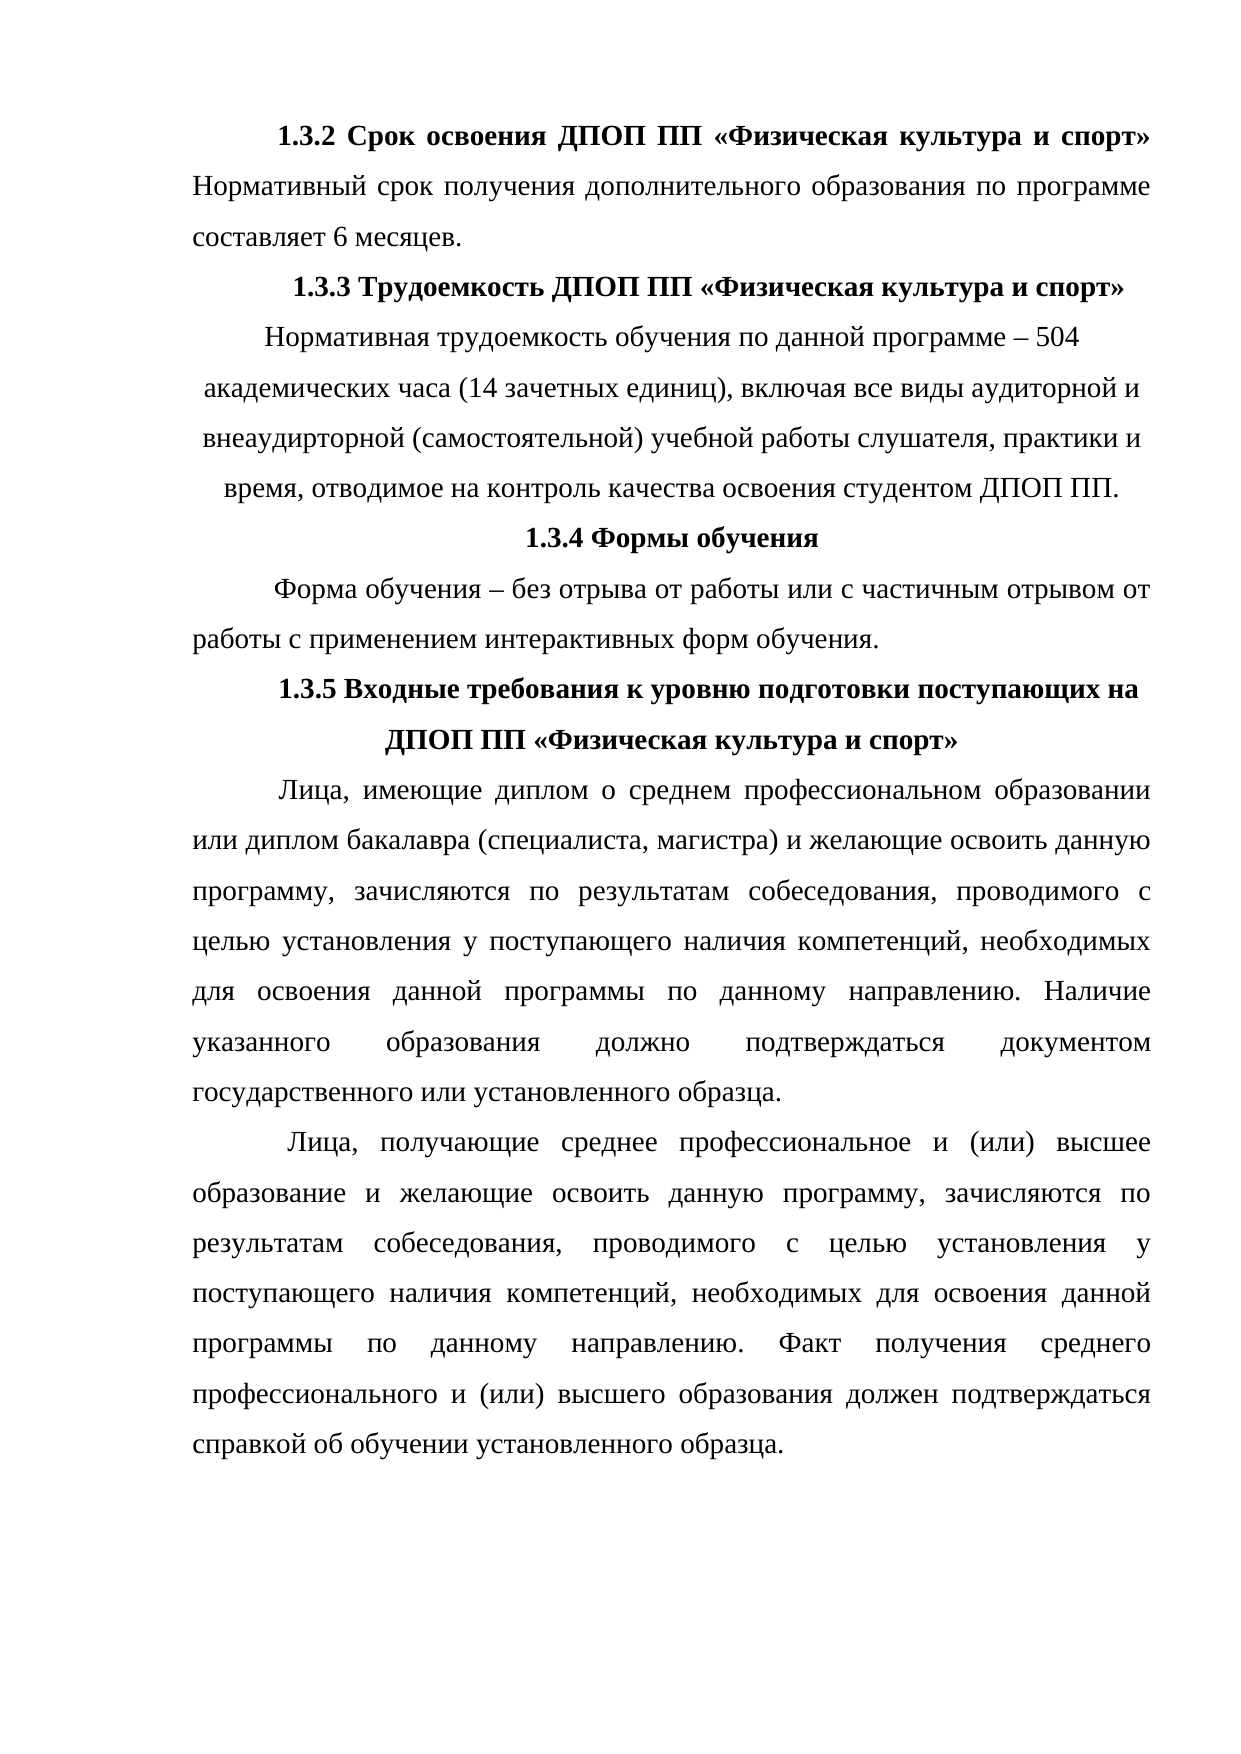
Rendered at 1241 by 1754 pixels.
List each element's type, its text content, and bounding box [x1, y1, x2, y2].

list 1.3.2 Срок освоения ДПОП ПП «Физическая культура и спорт» Нормативный срок получения дополнительного образования по программе составляет 6 месяцев. [192, 118, 1152, 252]
list Лица, получающие среднее профессиональное и (или) высшее образование и желающие освоить данную программу, зачисляются по результатам собеседования, проводимого с целью установления у поступающего наличия компетенций, необходимых для освоения данной программы по данному направлению. Факт получения среднего профессионального и (или) высшего образования должен подтверждаться справкой об обучении установленного образца. [192, 1124, 1152, 1460]
list Форма обучения – без отрыва от работы или с частичным отрывом от работы с применением интерактивных форм обучения. [192, 571, 1152, 655]
list Лица, имеющие диплом о среднем профессиональном образовании или диплом бакалавра (специалиста, магистра) и желающие освоить данную программу, зачисляются по результатам собеседования, проводимого с целью установления у поступающего наличия компетенций, необходимых для освоения данной программы по данному направлению. Наличие указанного образования должно подтверждаться документом государственного или установленного образца. [192, 772, 1152, 1108]
list 1.3.3 Трудоемкость ДПОП ПП «Физическая культура и спорт» Нормативная трудоемкость обучения по данной программе – 504 академических часа (14 зачетных единиц), включая все виды аудиторной и внеаудирторной (самостоятельной) учебной работы слушателя, практики и время, отводимое на контроль качества освоения студентом ДПОП ПП. 1.3.4 Формы обучения [192, 269, 1152, 554]
list 1.3.5 Входные требования к уровню подготовки поступающих на ДПОП ПП «Физическая культура и спорт» [192, 672, 1152, 755]
